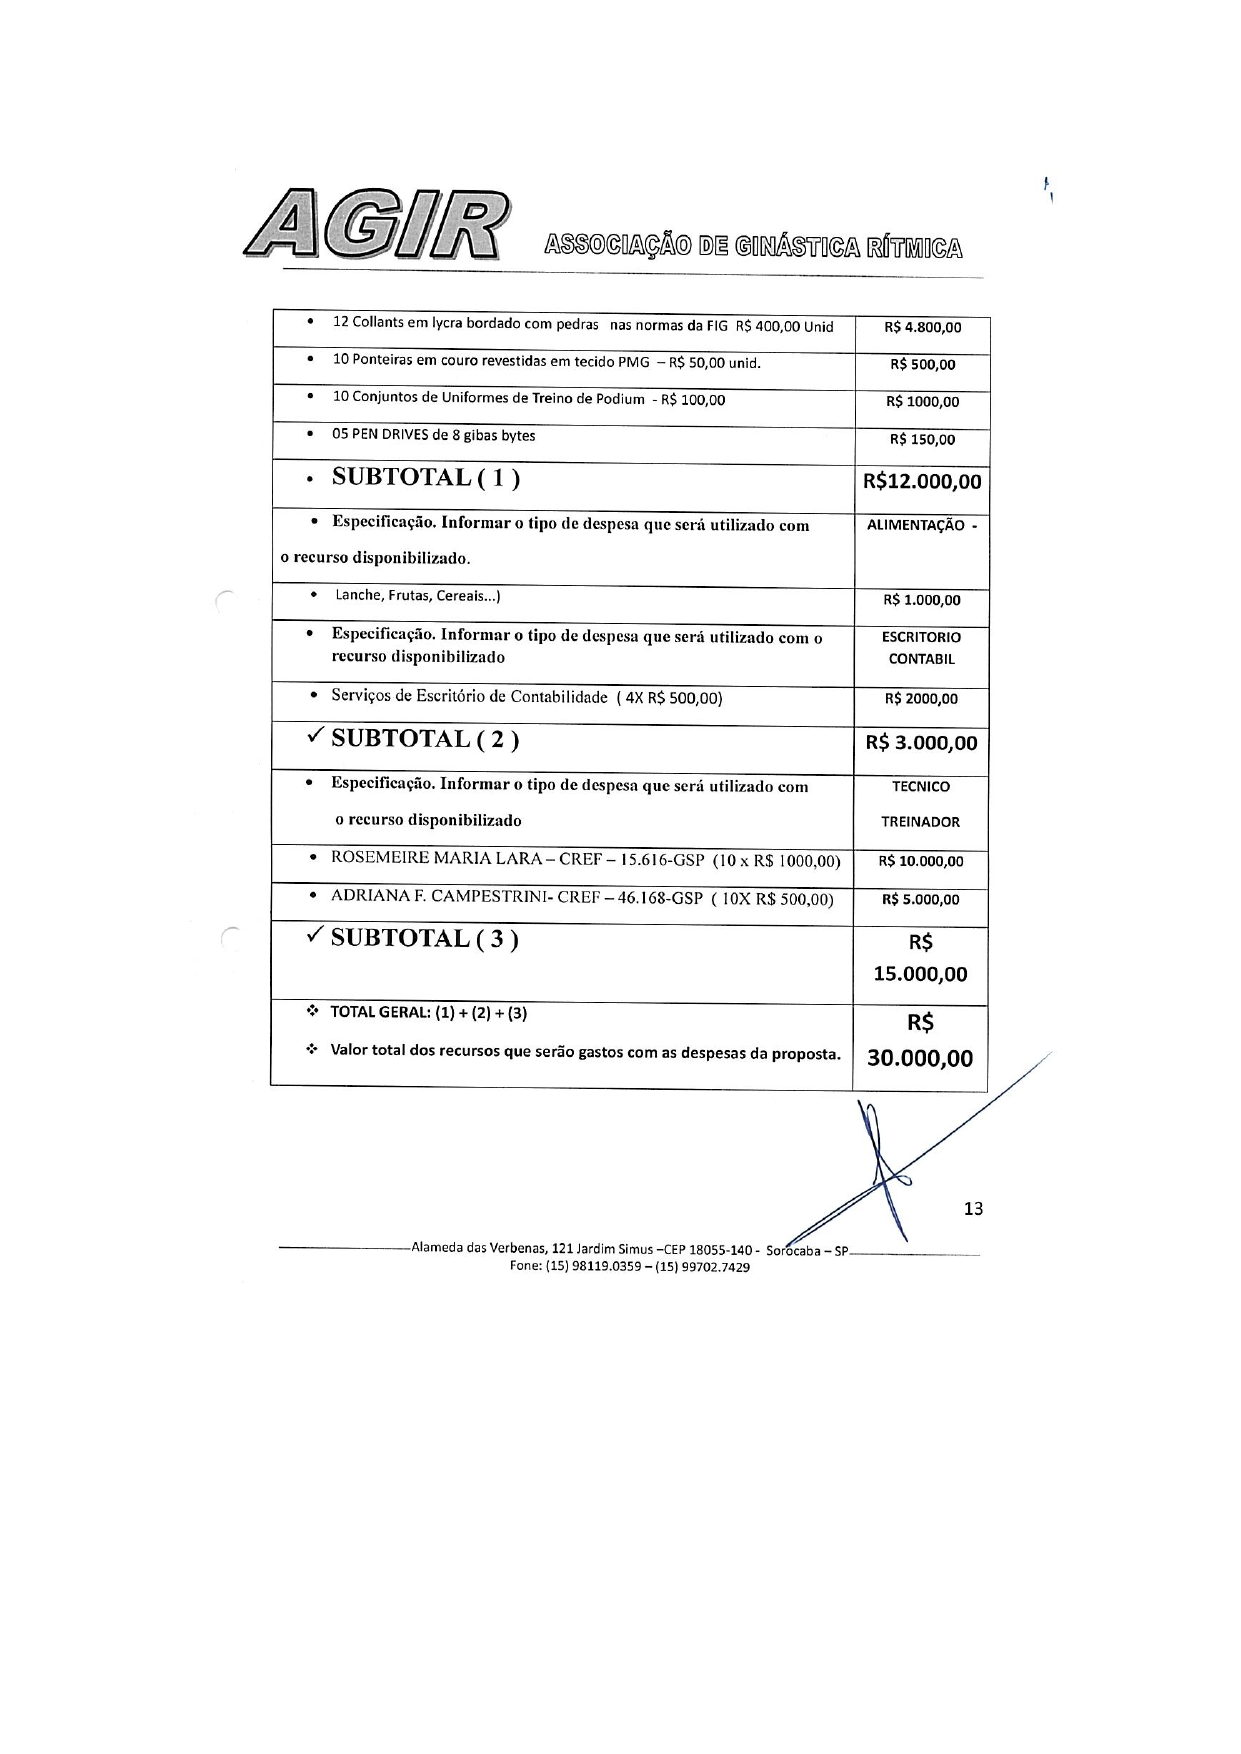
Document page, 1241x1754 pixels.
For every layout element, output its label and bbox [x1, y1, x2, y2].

picture [177, 147, 1063, 1401]
